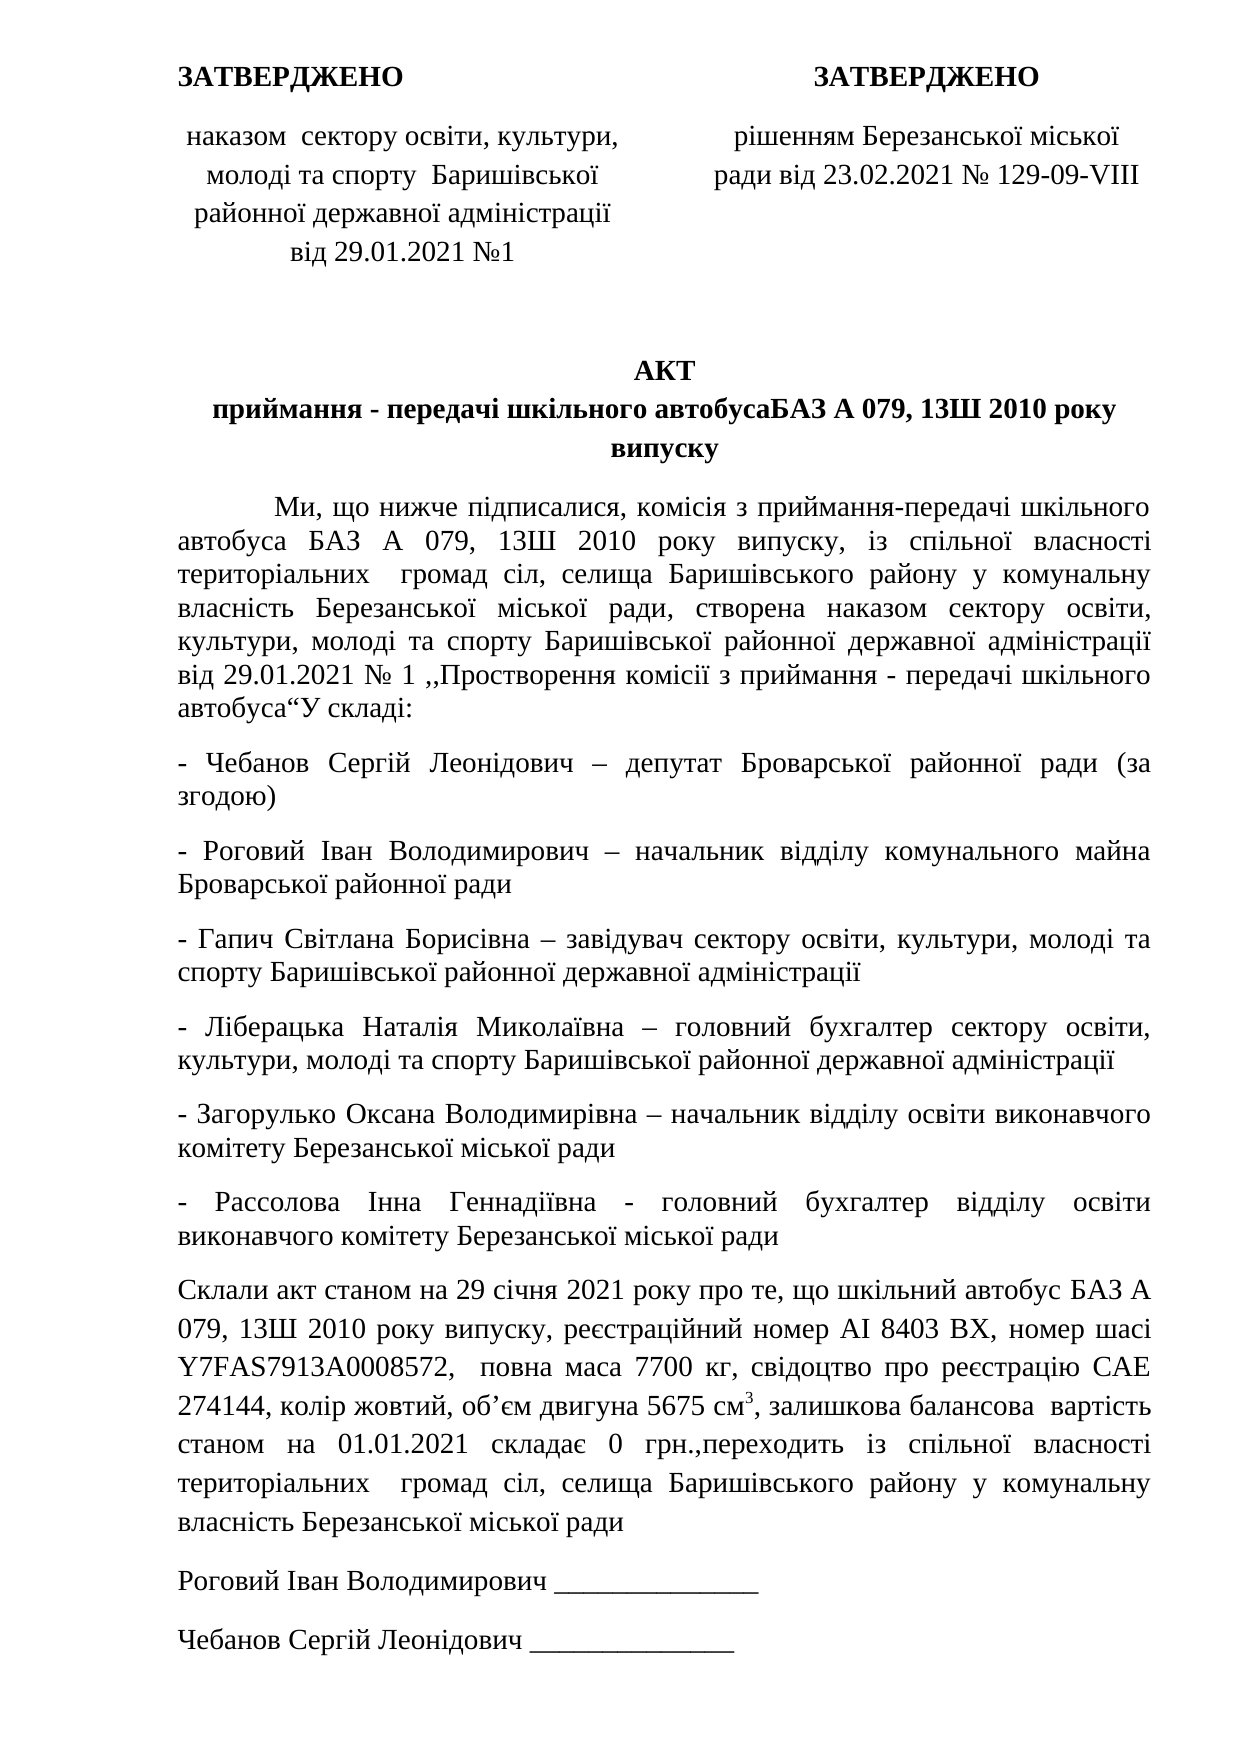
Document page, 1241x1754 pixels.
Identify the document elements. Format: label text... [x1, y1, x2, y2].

text - Загорулько Оксана Володимирівна – начальник відділу освіти виконавчого комітету Березанської міської ради [177, 1097, 1152, 1164]
text рішенням Березанської міської ради від 23.02.2021 № 129-09-VIII [701, 118, 1152, 191]
text - Гапич Світлана Борисівна – завідувач сектору освіти, культури, молоді та спорту Баришівської районної державної адміністрації [177, 921, 1152, 988]
text Роговий Іван Володимирович ______________ [177, 1563, 1152, 1597]
text наказом сектору освіти, культури, молоді та спорту Баришівської районної державної адміністрації від 29.01.2021 №1 [177, 118, 627, 268]
text Ми, що нижче підписалися, комісія з приймання-передачі шкільного автобуса БАЗ А 079, 13Ш 2010 року випуску, із спільної власності територіальних громад сіл, селища Баришівського району у комунальну власність Березанської міської ради, створена наказом сектору освіти, культури, молоді та спорту Баришівської районної державної адміністрації від 29.01.2021 № 1 ,,Простворення комісії з приймання - передачі шкільного автобуса“У складі: [177, 489, 1152, 724]
text - Роговий Іван Володимирович – начальник відділу комунального майна Броварської районної ради [177, 833, 1152, 900]
text - Рассолова Інна Геннадіївна - головний бухгалтер відділу освіти виконавчого комітету Березанської міської ради [177, 1184, 1152, 1252]
text АКТ приймання - передачі шкільного автобусаБАЗ А 079, 13Ш 2010 року випуску [177, 353, 1152, 463]
text - Ліберацька Наталія Миколаївна – головний бухгалтер сектору освіти, культури, молоді та спорту Баришівської районної державної адміністрації [177, 1009, 1152, 1076]
text ЗАТВЕРДЖЕНО [177, 59, 627, 93]
text - Чебанов Сергій Леонідович – депутат Броварської районної ради (за згодою) [177, 745, 1152, 812]
text ЗАТВЕРДЖЕНО [701, 59, 1152, 93]
text Склали акт станом на 29 січня 2021 року про те, що шкільний автобус БАЗ А 079, 13Ш 2010 року випуску, реєстраційний номер АІ 8403 ВХ, номер шасі Y7FAS7913А0008572, повна маса 7700 кг, свідоцтво про реєстрацію САЕ 274144, колір жовтий, об’єм двигуна 5675 см3, залишкова балансова вартість станом на 01.01.2021 складає 0 грн.,переходить із спільної власності територіальних громад сіл, селища Баришівського району у комунальну власність Березанської міської ради [177, 1272, 1152, 1537]
text Чебанов Сергій Леонідович ______________ [177, 1622, 1152, 1656]
